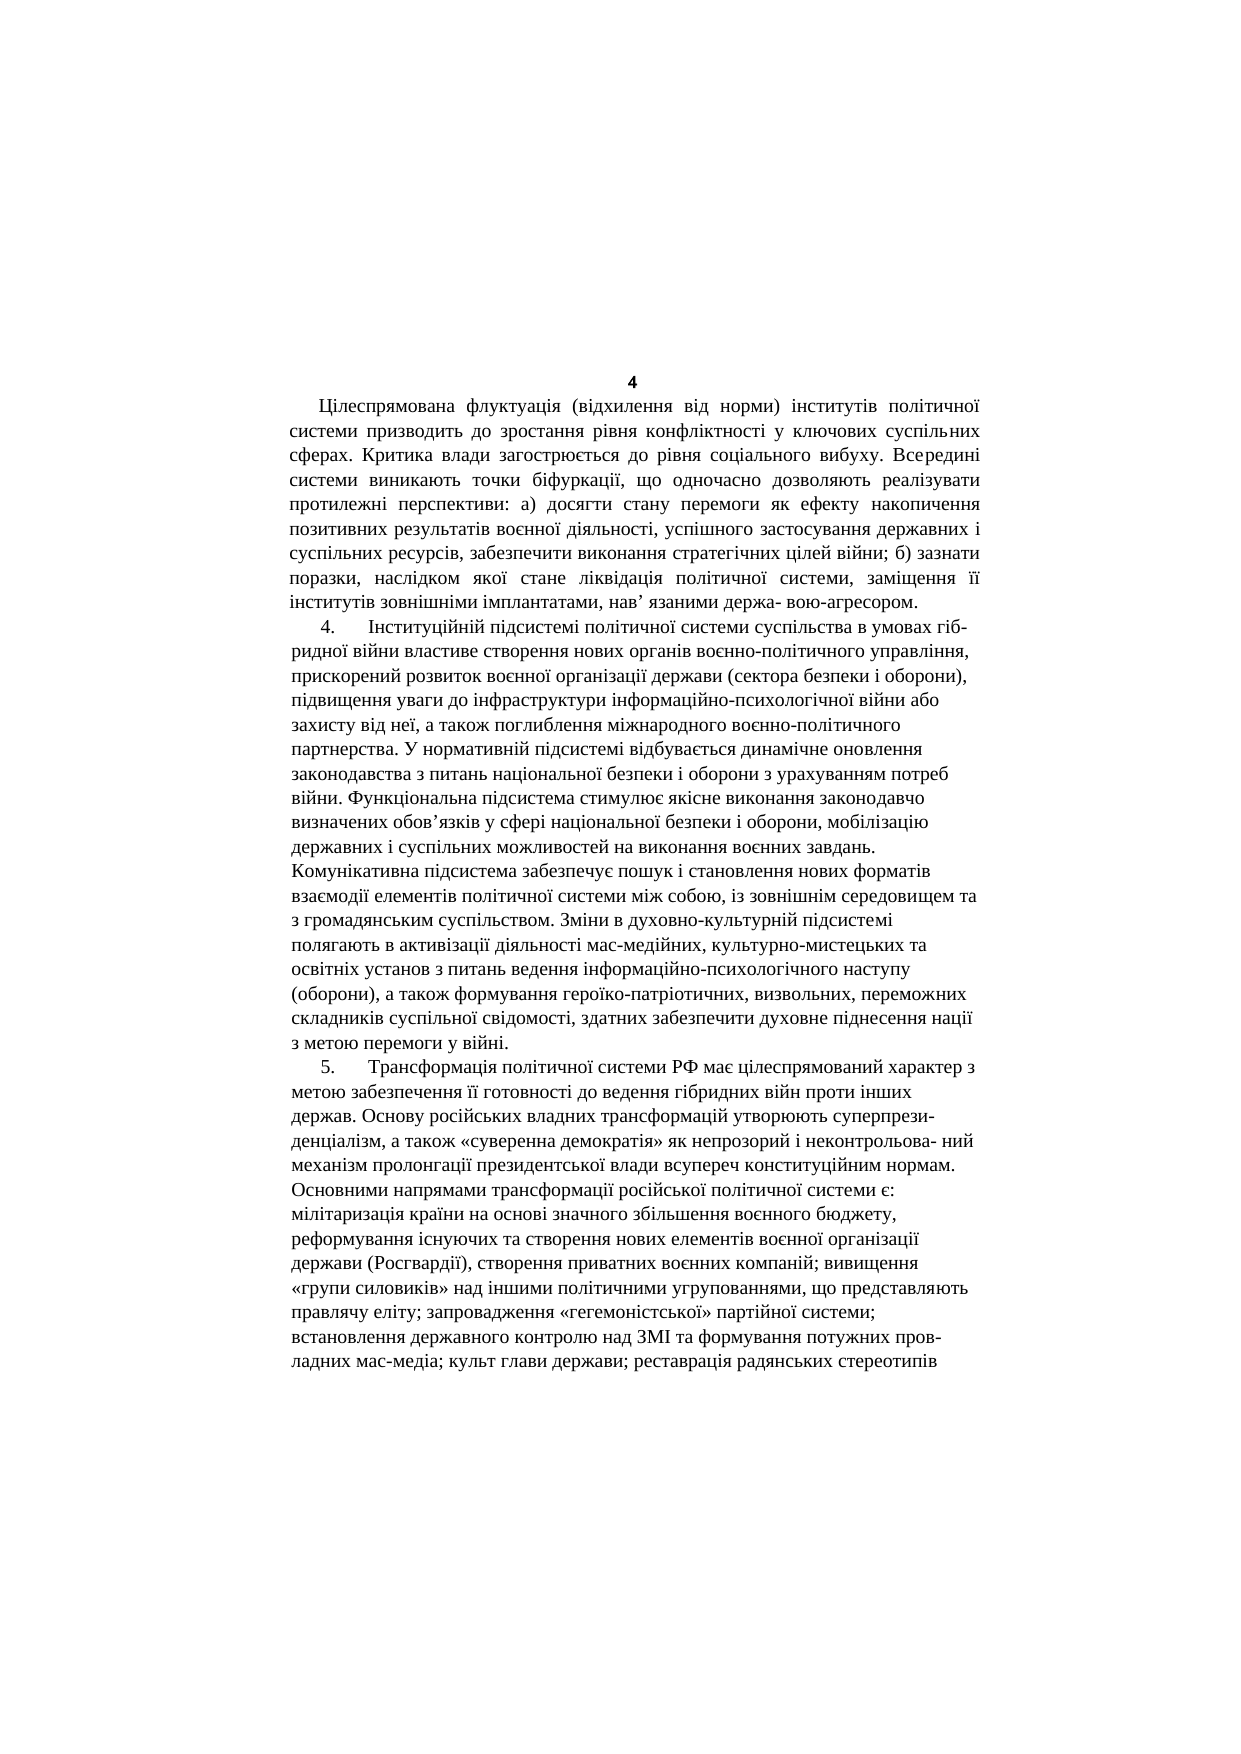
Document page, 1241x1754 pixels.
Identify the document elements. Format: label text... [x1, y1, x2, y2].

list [291, 1054, 982, 1372]
list Інституційній підсистемі політичної системи суспільства в умовах гібридної війни властиве створення нових органів воєнно-політичного управління, прискорений розвиток воєнної організації держави (сектора безпеки і оборони), підвищення уваги до інфраструктури інформаційно-психологічної війни або захисту від неї, а також поглиблення міжнародного воєнно-політичного партнерства. У нормативній підсистемі відбувається динамічне оновлення законодавства з питань національної безпеки і оборони з урахуванням потреб війни. Функціональна підсистема стимулює якісне виконання законодавчо визначених обов’язків у сфері національної безпеки і оборони, мобілізацію державних і суспільних можливостей на виконання воєнних завдань. Комунікативна підсистема забезпечує пошук і становлення нових форматів взаємодії елементів політичної системи між собою, із зовнішнім середовищем та з громадянським суспільством. Зміни в духовно-культурній підсистемі полягають в активізації діяльності мас-медійних, культурно-мистецьких та освітніх установ з питань ведення інформаційно-психологічного наступу (оборони), а також формування героїко-патріотичних, визвольних, переможних складників суспільної свідомості, здатних забезпечити духовне піднесення нації з метою перемоги у війні. [291, 613, 982, 1054]
